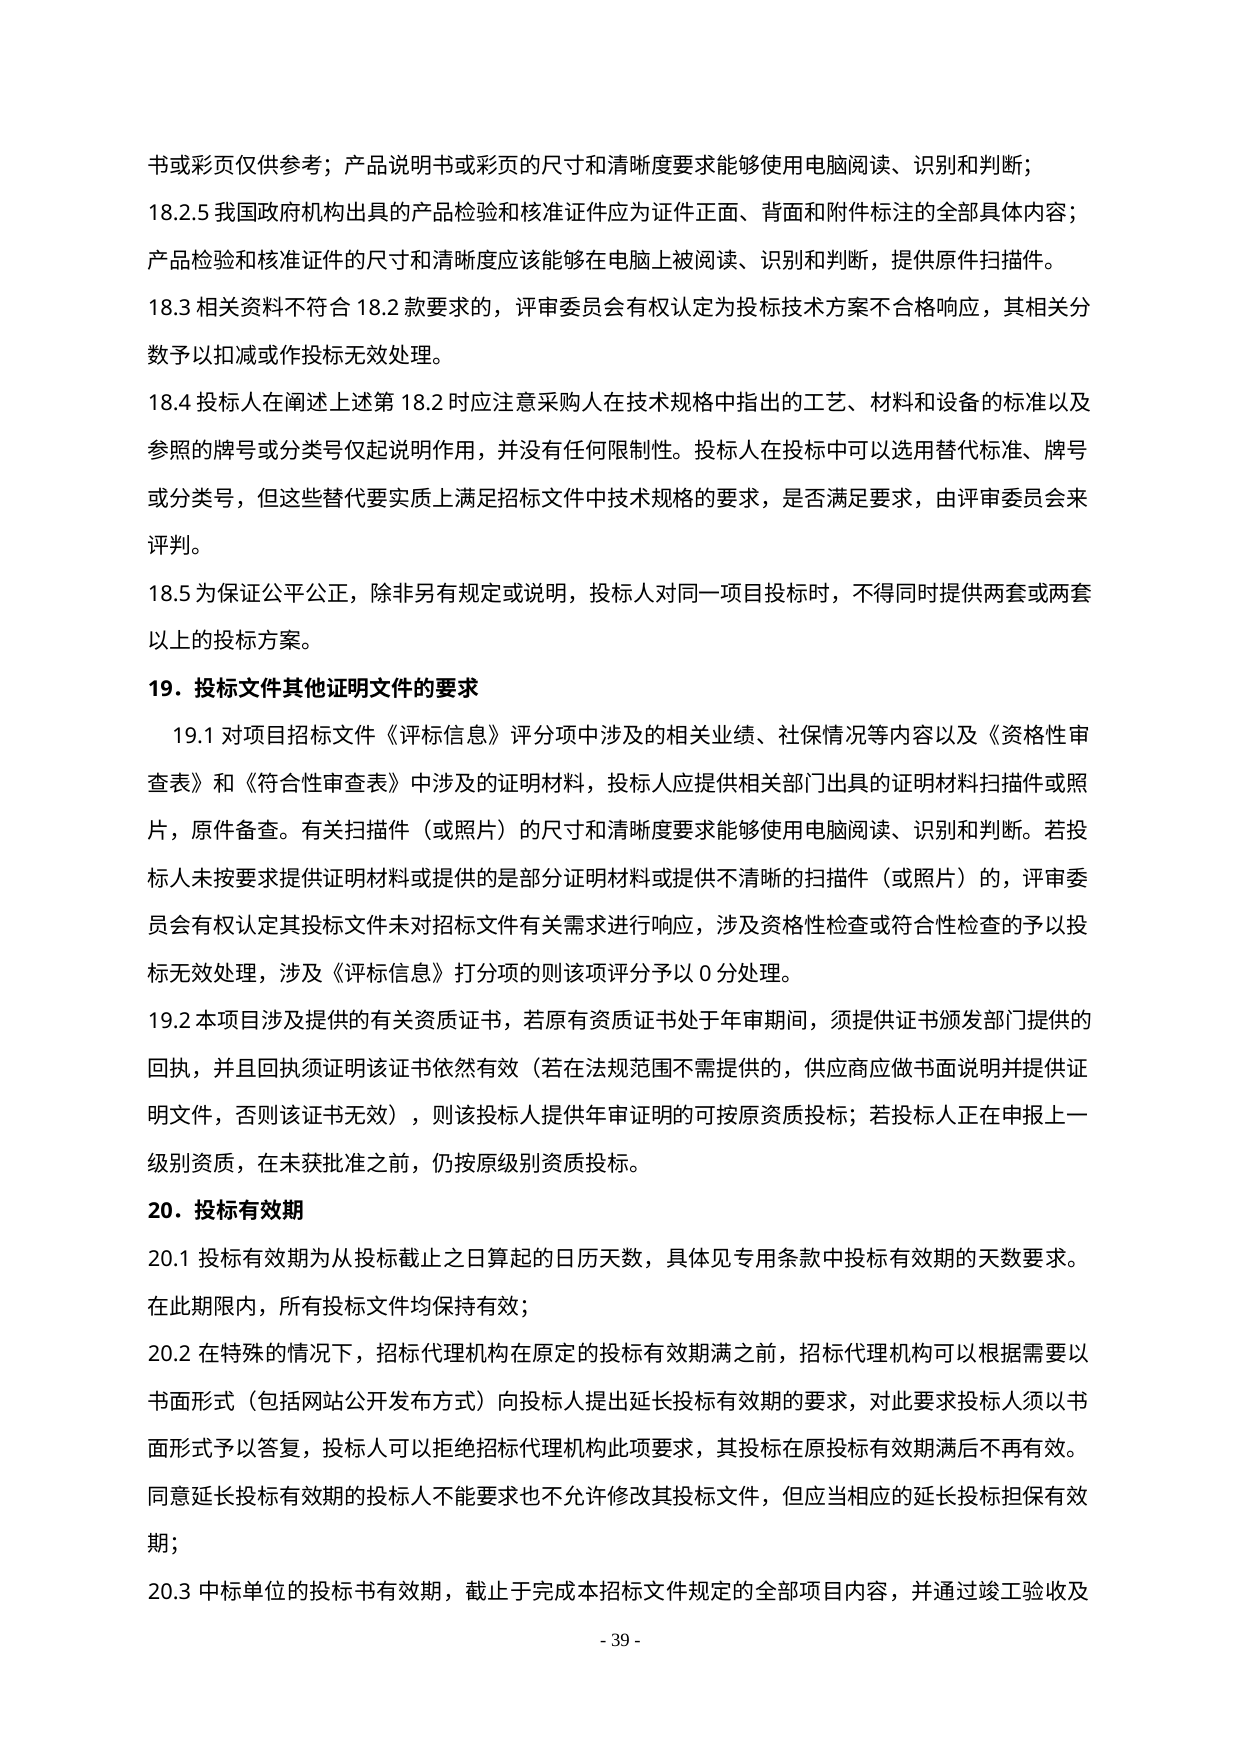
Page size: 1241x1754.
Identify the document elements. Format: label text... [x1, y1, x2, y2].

text 18.5为保证公平公正，除非另有规定或说明，投标人对同一项目投标时，不得同时提供两套或两套以上的投标方案。 [148, 576, 1092, 655]
text 19.2本项目涉及提供的有关资质证书，若原有资质证书处于年审期间，须提供证书颁发部门提供的回执，并且回执须证明该证书依然有效（若在法规范围不需提供的，供应商应做书面说明并提供证明文件，否则该证书无效），则该投标人提供年审证明的可按原资质投标；若投标人正在申报上一级别资质，在未获批准之前，仍按原级别资质投标。 [148, 1003, 1092, 1178]
text 20.2 在特殊的情况下，招标代理机构在原定的投标有效期满之前，招标代理机构可以根据需要以书面形式（包括网站公开发布方式）向投标人提出延长投标有效期的要求，对此要求投标人须以书面形式予以答复，投标人可以拒绝招标代理机构此项要求，其投标在原投标有效期满后不再有效。同意延长投标有效期的投标人不能要求也不允许修改其投标文件，但应当相应的延长投标担保有效期； [148, 1336, 1092, 1558]
text 我国政府机构出具的产品检验和核准证件应为证件正面、背面和附件标注的全部具体内容；产品检验和核准证件的尺寸和清晰度应该能够在电脑上被阅读、识别和判断，提供原件扫描件。 [148, 195, 1092, 274]
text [148, 1574, 1092, 1606]
text 19．投标文件其他证明文件的要求 [148, 671, 1092, 702]
text 18.3相关资料不符合18.2款要求的，评审委员会有权认定为投标技术方案不合格响应，其相关分数予以扣减或作投标无效处理。 [148, 290, 1092, 369]
text 20.1 投标有效期为从投标截止之日算起的日历天数，具体见专用条款中投标有效期的天数要求。在此期限内，所有投标文件均保持有效； [148, 1241, 1092, 1320]
text 18.4投标人在阐述上述第18.2时应注意采购人在技术规格中指出的工艺、材料和设备的标准以及参照的牌号或分类号仅起说明作用，并没有任何限制性。投标人在投标中可以选用替代标准、牌号或分类号，但这些替代要实质上满足招标文件中技术规格的要求，是否满足要求，由评审委员会来评判。 [148, 385, 1092, 560]
text 19.1对项目招标文件《评标信息》评分项中涉及的相关业绩、社保情况等内容以及《资格性审查表》和《符合性审查表》中涉及的证明材料，投标人应提供相关部门出具的证明材料扫描件或照片，原件备查。有关扫描件（或照片）的尺寸和清晰度要求能够使用电脑阅读、识别和判断。若投标人未按要求提供证明材料或提供的是部分证明材料或提供不清晰的扫描件（或照片）的，评审委员会有权认定其投标文件未对招标文件有关需求进行响应，涉及资格性检查或符合性检查的予以投标无效处理，涉及《评标信息》打分项的则该项评分予以0分处理。 [148, 718, 1092, 988]
text 20．投标有效期 [148, 1193, 1092, 1225]
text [148, 148, 1092, 179]
